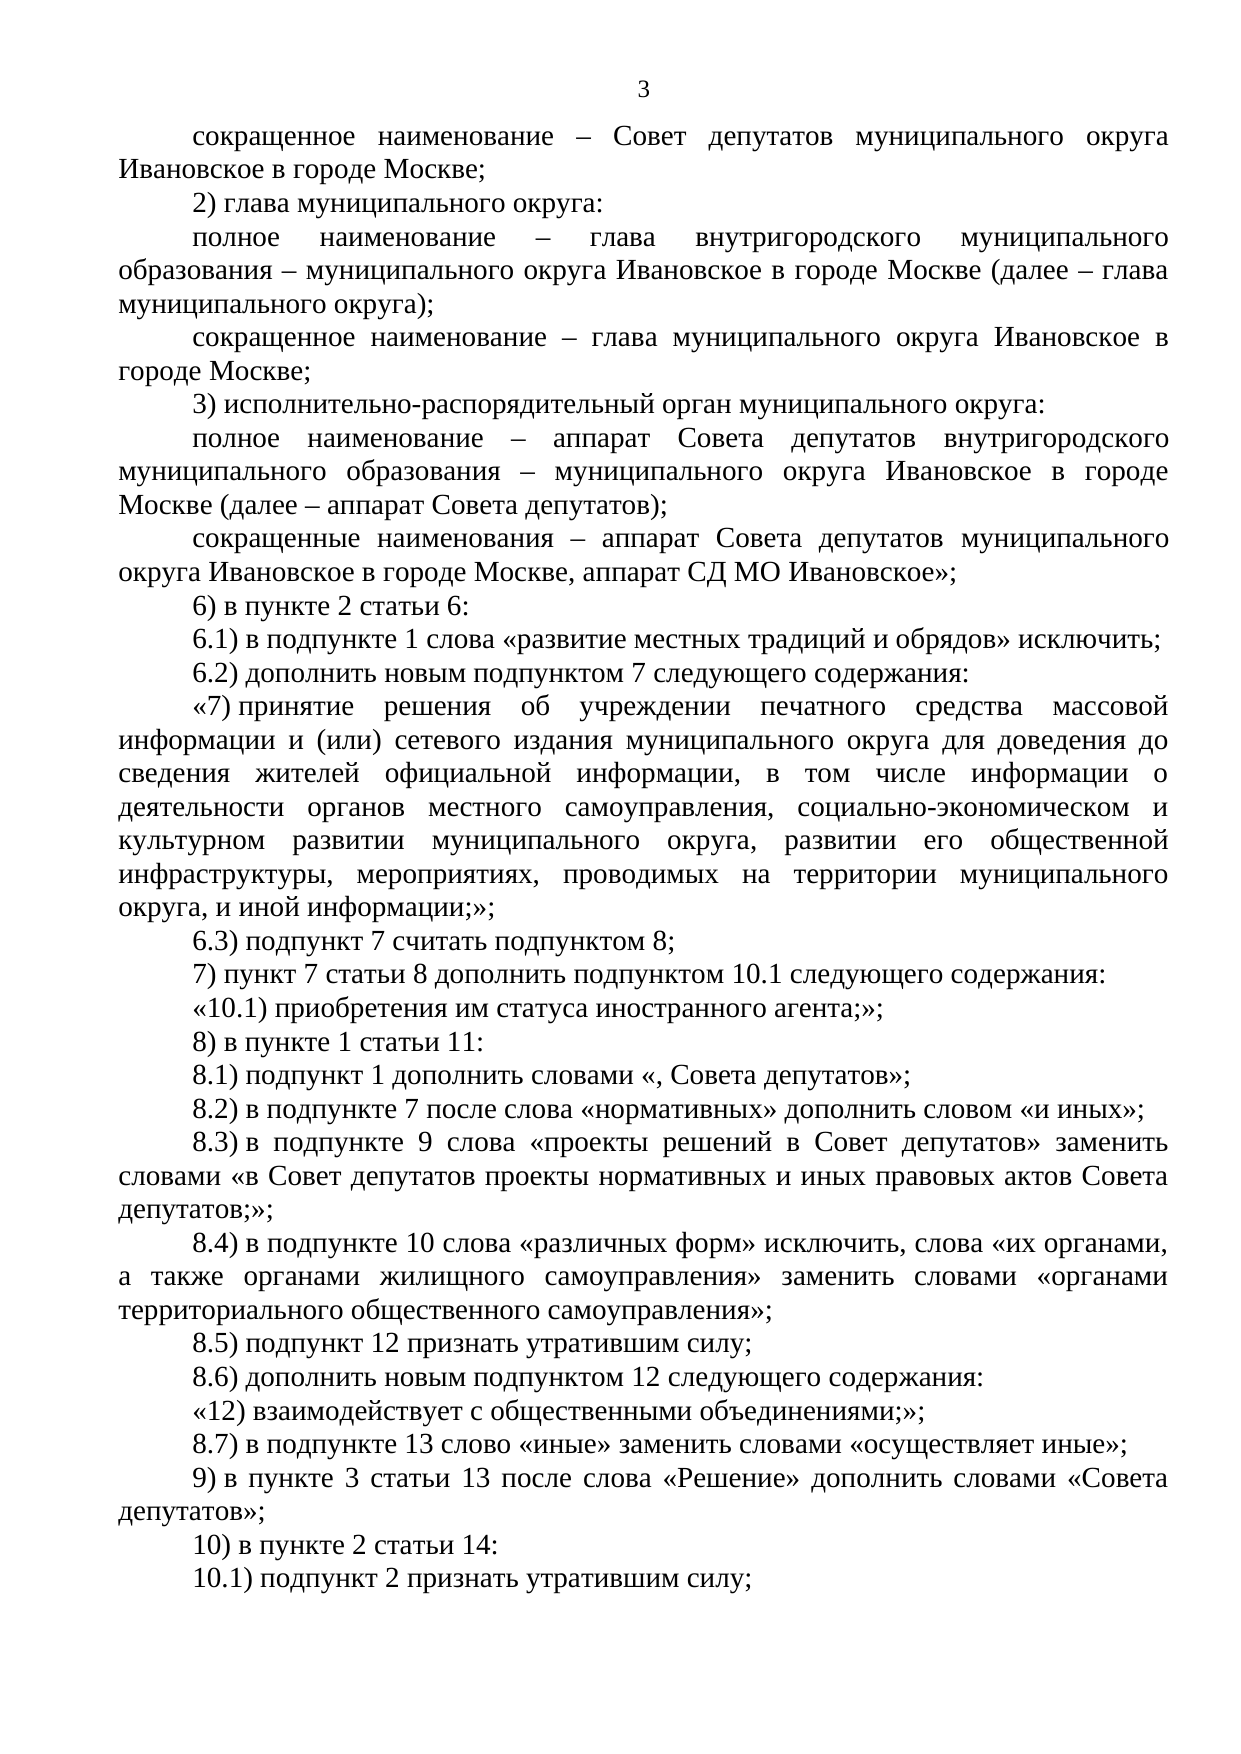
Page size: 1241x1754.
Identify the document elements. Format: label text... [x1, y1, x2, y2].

text 8.6) дополнить новым подпунктом 12 следующего содержания: [118, 1359, 1169, 1393]
text 6.2) дополнить новым подпунктом 7 следующего содержания: [118, 655, 1169, 688]
text 6) в пункте 2 статьи 6: [118, 588, 1169, 621]
text «12) взаимодействует с общественными объединениями;»; [118, 1393, 1169, 1426]
text 8.3) в подпункте 9 слова «проекты решений в Совет депутатов» заменить словами «в Совет депутатов проекты нормативных и иных правовых актов Совета депутатов;»; [118, 1124, 1169, 1225]
text сокращенное наименование – Совет депутатов муниципального округа Ивановское в городе Москве; [118, 118, 1169, 185]
text 8.4) в подпункте 10 слова «различных форм» исключить, слова «их органами, а также органами жилищного самоуправления» заменить словами «органами территориального общественного самоуправления»; [118, 1225, 1169, 1326]
text 6.1) в подпункте 1 слова «развитие местных традиций и обрядов» исключить; [118, 621, 1169, 655]
text 8.1) подпункт 1 дополнить словами «, Совета депутатов»; [118, 1057, 1169, 1091]
text 8.5) подпункт 12 признать утратившим силу; [118, 1326, 1169, 1359]
text 8) в пункте 1 статьи 11: [118, 1024, 1169, 1057]
text полное наименование – аппарат Совета депутатов внутригородского муниципального образования – муниципального округа Ивановское в городе Москве (далее – аппарат Совета депутатов); [118, 420, 1169, 521]
text сокращенные наименования – аппарат Совета депутатов муниципального округа Ивановское в городе Москве, аппарат СД МО Ивановское»; [118, 521, 1169, 588]
text 10.1) подпункт 2 признать утратившим силу; [118, 1560, 1169, 1594]
text 10) в пункте 2 статьи 14: [118, 1527, 1169, 1560]
text «7) принятие решения об учреждении печатного средства массовой информации и (или) сетевого издания муниципального округа для доведения до сведения жителей официальной информации, в том числе информации о деятельности органов местного самоуправления, социально-экономическом и культурном развитии муниципального округа, развитии его общественной инфраструктуры, мероприятиях, проводимых на территории муниципального округа, и иной информации;»; [118, 688, 1169, 923]
text 8.7) в подпункте 13 слово «иные» заменить словами «осуществляет иные»; [118, 1426, 1169, 1460]
text «10.1) приобретения им статуса иностранного агента;»; [118, 990, 1169, 1024]
text 2) глава муниципального округа: [118, 185, 1169, 219]
text 7) пункт 7 статьи 8 дополнить подпунктом 10.1 следующего содержания: [118, 957, 1169, 990]
text 6.3) подпункт 7 считать подпунктом 8; [118, 923, 1169, 957]
text полное наименование – глава внутригородского муниципального образования – муниципального округа Ивановское в городе Москве (далее – глава муниципального округа); [118, 219, 1169, 319]
text 9) в пункте 3 статьи 13 после слова «Решение» дополнить словами «Совета депутатов»; [118, 1460, 1169, 1527]
text сокращенное наименование – глава муниципального округа Ивановское в городе Москве; [118, 319, 1169, 386]
text 3) исполнительно-распорядительный орган муниципального округа: [118, 386, 1169, 420]
text 8.2) в подпункте 7 после слова «нормативных» дополнить словом «и иных»; [118, 1091, 1169, 1124]
